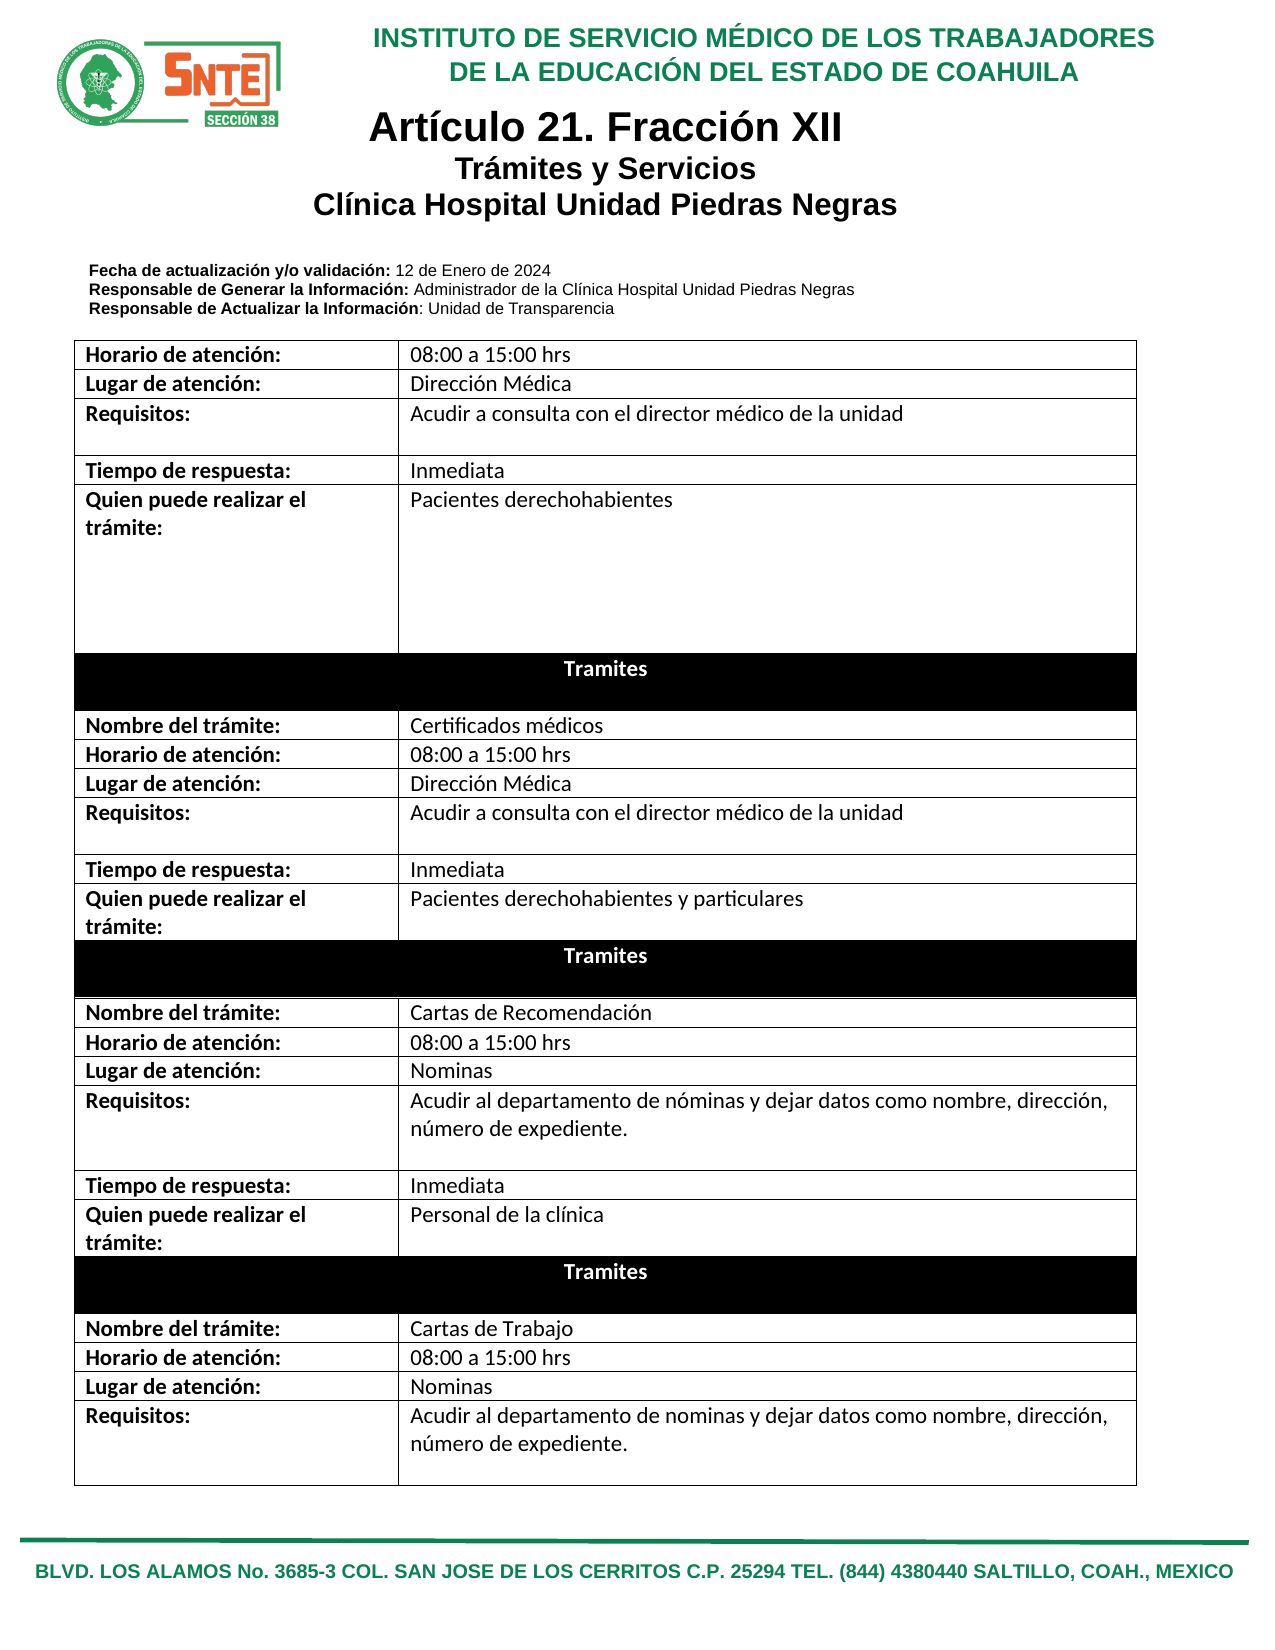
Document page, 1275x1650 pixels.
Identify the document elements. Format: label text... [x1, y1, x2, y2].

table_cell Certificados médicos [399, 711, 1136, 739]
table_cell Nominas [399, 1372, 1136, 1400]
table_cell Lugar de atención: [75, 1057, 398, 1085]
table_cell Requisitos: [75, 1086, 398, 1170]
table_cell 08:00 a 15:00 hrs [399, 1343, 1136, 1371]
table_cell Tramites [75, 1257, 1136, 1313]
table_cell 08:00 a 15:00 hrs [399, 1028, 1136, 1056]
table_cell Acudir a consulta con el director médico de la unidad [399, 798, 1136, 854]
table_cell Tramites [75, 654, 1136, 710]
table_cell Lugar de atención: [75, 769, 398, 797]
table_cell Acudir a consulta con el director médico de la unidad [399, 399, 1136, 455]
table_cell Dirección Médica [399, 370, 1136, 398]
table_cell Inmediata [399, 1171, 1136, 1199]
table_cell Nombre del trámite: [75, 1314, 398, 1342]
table_cell Personal de la clínica [399, 1200, 1136, 1256]
table_cell Horario de atención: [75, 1028, 398, 1056]
table_cell Requisitos: [75, 798, 398, 854]
table_cell Tiempo de respuesta: [75, 855, 398, 883]
table_cell Dirección Médica [399, 769, 1136, 797]
table_cell Pacientes derechohabientes [399, 485, 1136, 653]
table_cell Cartas de Trabajo [399, 1314, 1136, 1342]
table_cell Quien puede realizar el trámite: [75, 485, 398, 653]
table_cell Acudir al departamento de nominas y dejar datos como nombre, dirección, número de expediente. [399, 1401, 1136, 1485]
table_cell Horario de atención: [75, 341, 398, 368]
table_cell Inmediata [399, 456, 1136, 484]
table_cell Cartas de Recomendación [399, 999, 1136, 1027]
table_cell Nombre del trámite: [75, 999, 398, 1027]
table_cell Lugar de atención: [75, 370, 398, 398]
table_cell Requisitos: [75, 399, 398, 455]
table_cell Nombre del trámite: [75, 711, 398, 739]
picture [50, 20, 299, 147]
table_cell Tramites [75, 941, 1136, 997]
table_cell Tiempo de respuesta: [75, 1171, 398, 1199]
table_cell Horario de atención: [75, 740, 398, 768]
table_cell Requisitos: [75, 1401, 398, 1485]
table_cell Nominas [399, 1057, 1136, 1085]
table_cell Quien puede realizar el trámite: [75, 884, 398, 940]
table_cell Horario de atención: [75, 1343, 398, 1371]
table_cell 08:00 a 15:00 hrs [399, 341, 1136, 368]
table_cell Lugar de atención: [75, 1372, 398, 1400]
table_cell Quien puede realizar el trámite: [75, 1200, 398, 1256]
table_cell Pacientes derechohabientes y particulares [399, 884, 1136, 940]
table_cell Acudir al departamento de nóminas y dejar datos como nombre, dirección, número de expediente. [399, 1086, 1136, 1170]
table_cell Tiempo de respuesta: [75, 456, 398, 484]
table_cell 08:00 a 15:00 hrs [399, 740, 1136, 768]
table_cell Inmediata [399, 855, 1136, 883]
